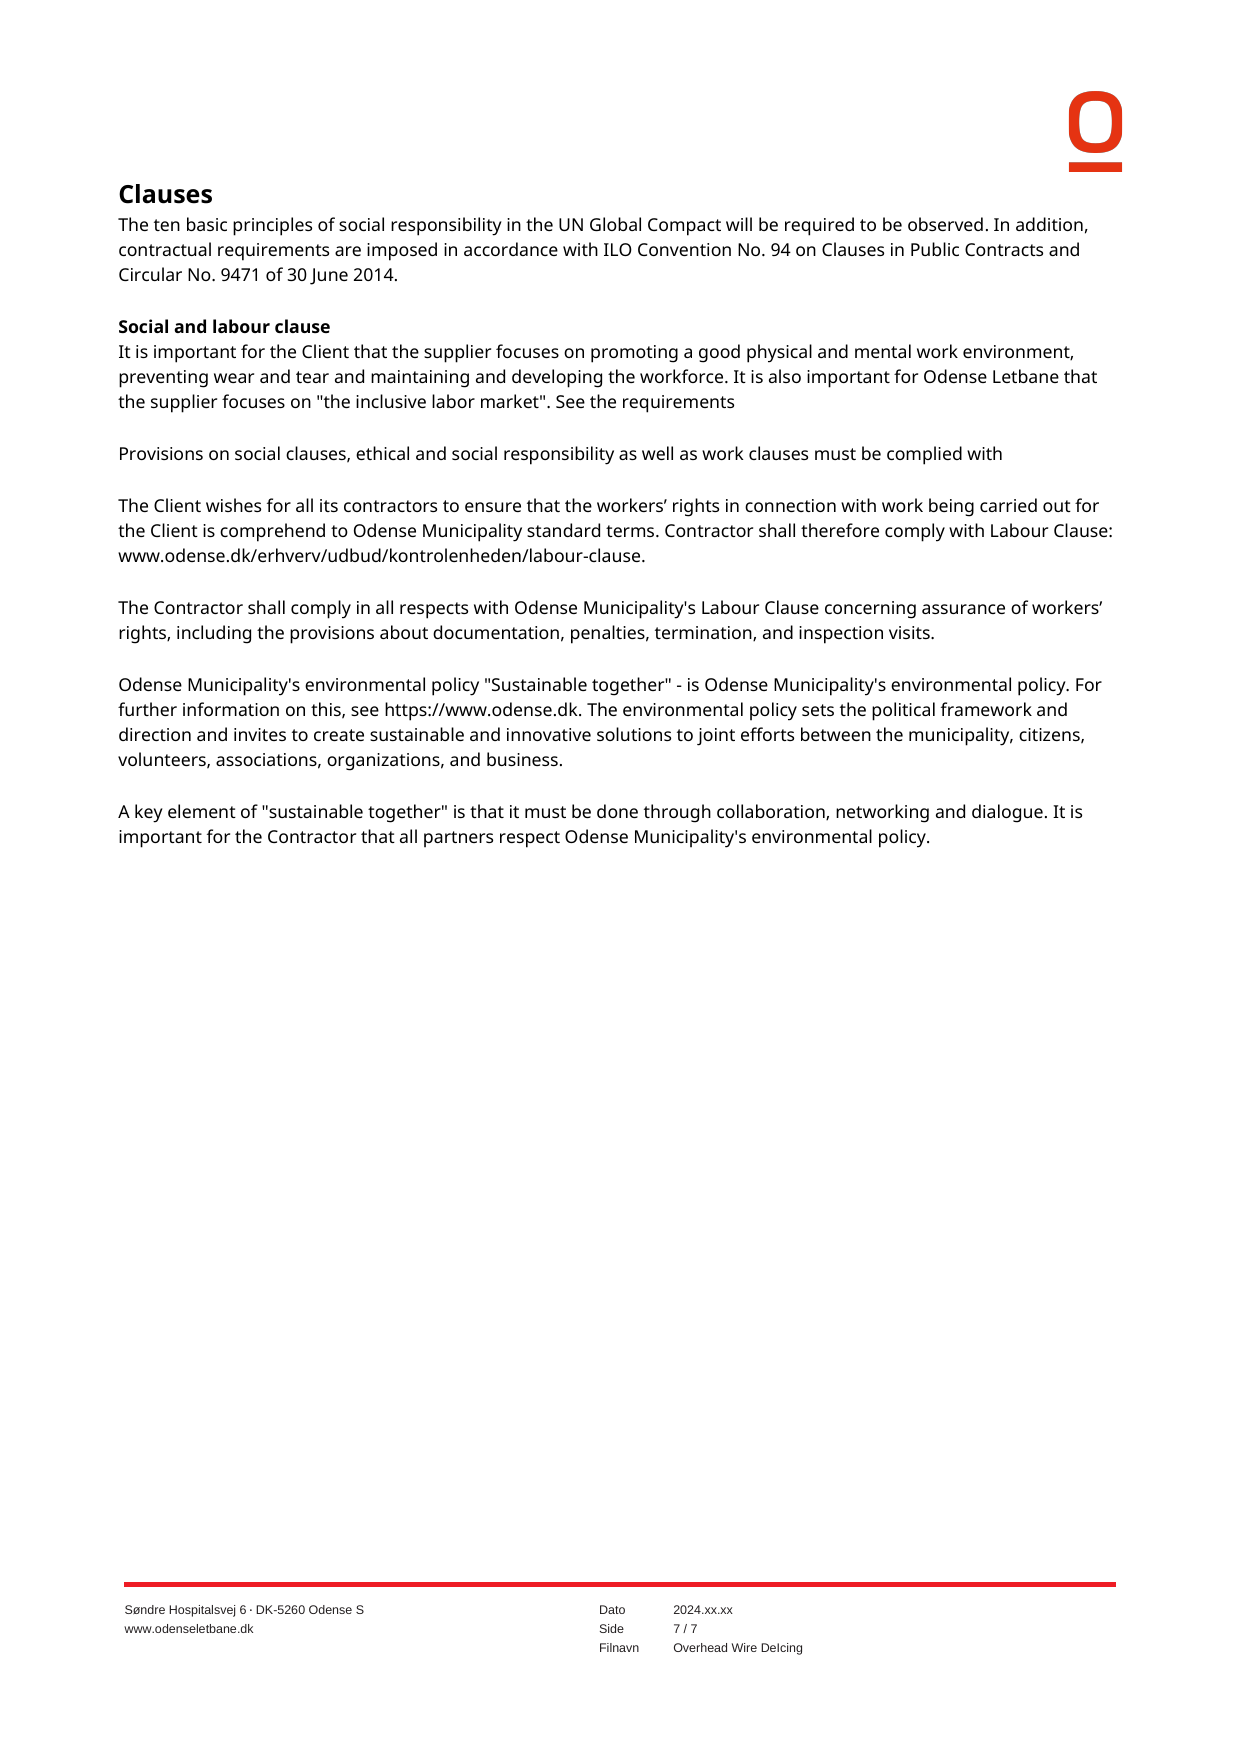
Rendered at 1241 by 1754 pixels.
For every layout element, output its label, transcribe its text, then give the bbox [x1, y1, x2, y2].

text The ten basic principles of social responsibility in the UN Global Compact will be required to be observed. In addition, contractual requirements are imposed in accordance with ILO Convention No. 94 on Clauses in Public Contracts and Circular No. 9471 of 30 June 2014. [118, 211, 1122, 286]
subtitle Clauses [118, 177, 1122, 211]
text Odense Municipality's environmental policy "Sustainable together" - is Odense Municipality's environmental policy. For further information on this, see https://www.odense.dk. The environmental policy sets the political framework and direction and invites to create sustainable and innovative solutions to joint efforts between the municipality, citizens, volunteers, associations, organizations, and business. [118, 672, 1122, 772]
text Social and labour clause It is important for the Client that the supplier focuses on promoting a good physical and mental work environment, preventing wear and tear and maintaining and developing the workforce. It is also important for Odense Letbane that the supplier focuses on "the inclusive labor market". See the requirements [118, 313, 1122, 413]
text Provisions on social clauses, ethical and social responsibility as well as work clauses must be complied with [118, 440, 1122, 465]
text The Contractor shall comply in all respects with Odense Municipality's Labour Clause concerning assurance of workers’ rights, including the provisions about documentation, penalties, termination, and inspection visits. [118, 594, 1122, 644]
text A key element of "sustainable together" is that it must be done through collaboration, networking and dialogue. It is important for the Contractor that all partners respect Odense Municipality's environmental policy. [118, 799, 1122, 849]
picture [1068, 91, 1123, 172]
text The Client wishes for all its contractors to ensure that the workers’ rights in connection with work being carried out for the Client is comprehend to Odense Municipality standard terms. Contractor shall therefore comply with Labour Clause: www.odense.dk/erhverv/udbud/kontrolenheden/labour-clause. [118, 492, 1122, 567]
